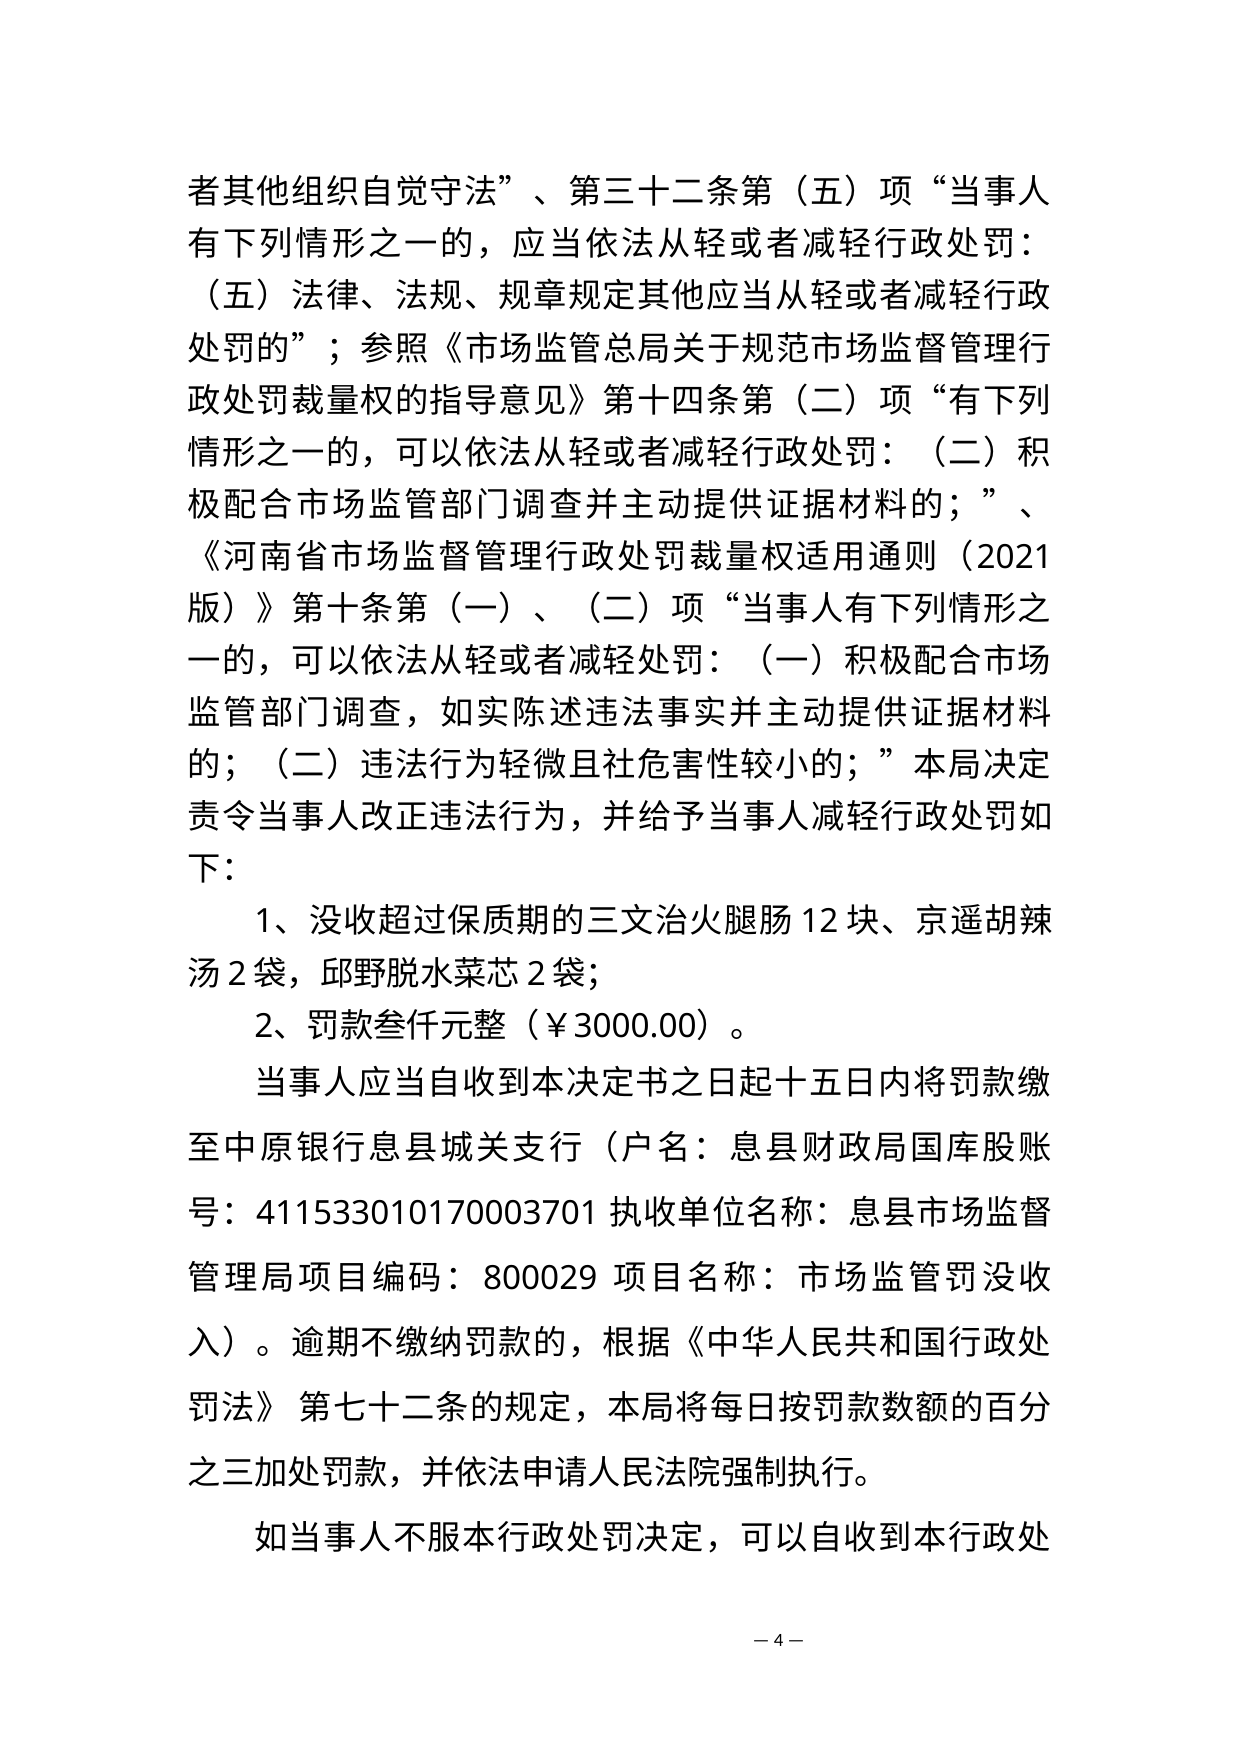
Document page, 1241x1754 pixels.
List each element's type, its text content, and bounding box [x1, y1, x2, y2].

text 当事人应当自收到本决定书之日起十五日内将罚款缴至中原银行息县城关支行（户名：息县财政局国库股账号：411533010170003701 执收单位名称：息县市场监督管理局项目编码：800029 项目名称：市场监管罚没收入）。逾期不缴纳罚款的，根据《中华人民共和国行政处罚法》 第七十二条的规定，本局将每日按罚款数额的百分之三加处罚款，并依法申请人民法院强制执行。 [187, 1047, 1053, 1502]
text 2、罚款叁仟元整（￥3000.00）。 [187, 995, 1053, 1047]
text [187, 162, 1053, 891]
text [187, 1502, 1053, 1567]
text 1、没收超过保质期的三文治火腿肠12块、京遥胡辣汤2袋，邱野脱水菜芯2袋； [187, 891, 1053, 995]
